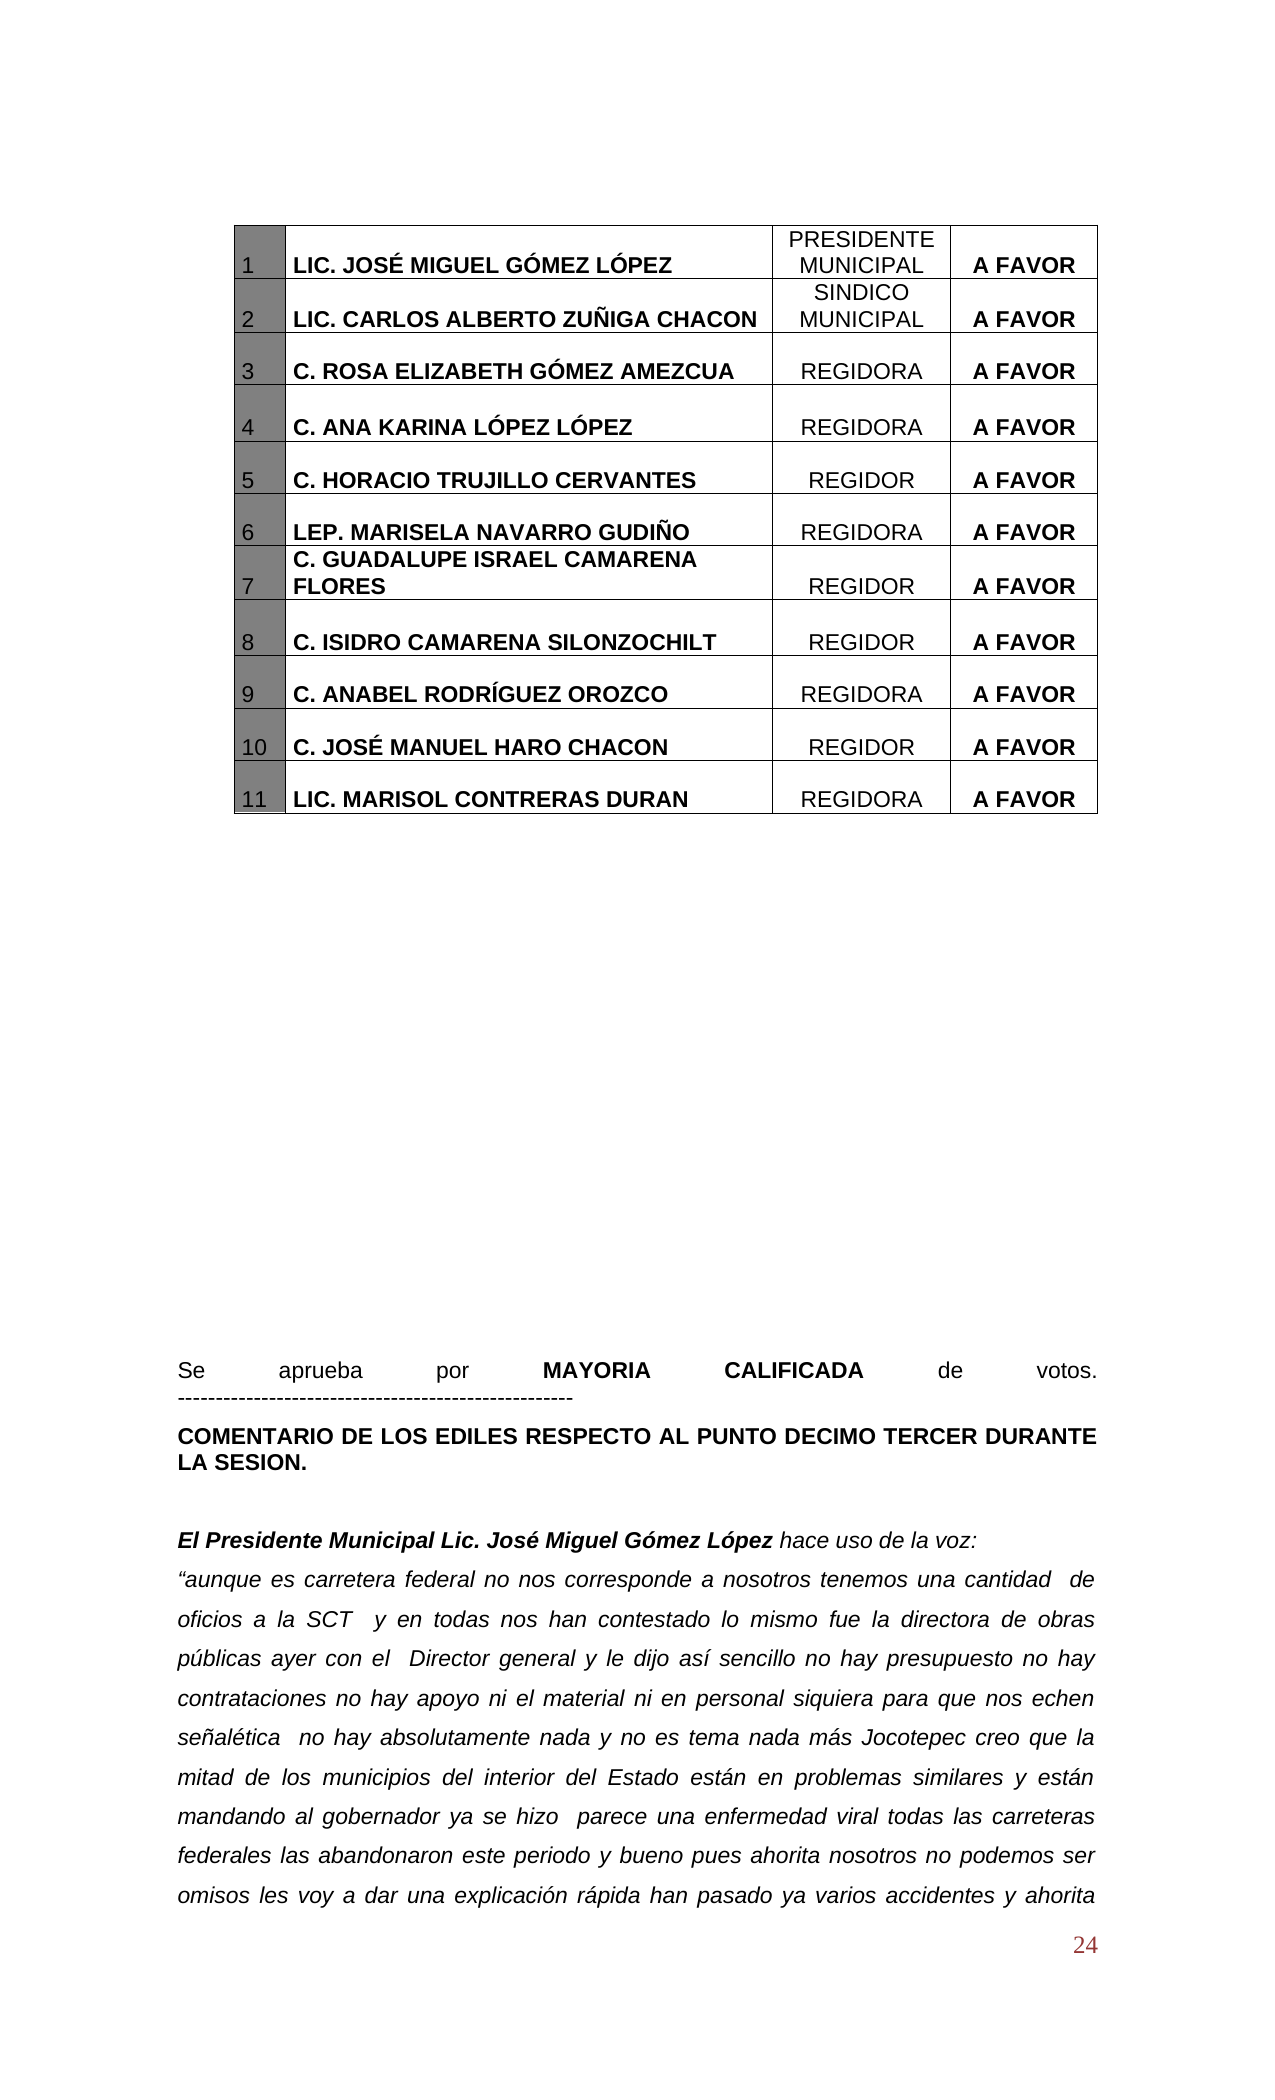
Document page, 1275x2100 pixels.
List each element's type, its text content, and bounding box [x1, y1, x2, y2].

table_cell LIC. JOSÉ MIGUEL GÓMEZ LÓPEZ [286, 226, 772, 278]
table_cell SINDICO MUNICIPAL [773, 279, 950, 332]
table_cell REGIDOR [773, 546, 950, 599]
table_cell C. GUADALUPE ISRAEL CAMARENA FLORES [286, 546, 772, 599]
table_cell PRESIDENTE MUNICIPAL [773, 226, 950, 278]
table_cell C. ISIDRO CAMARENA SILONZOCHILT [286, 600, 772, 655]
table_cell 10 [235, 709, 285, 760]
table_cell 2 [235, 279, 285, 332]
table_cell REGIDOR [773, 600, 950, 655]
text Se aprueba por MAYORIA CALIFICADA de votos. ---------------------------------------------------- [177, 1357, 1098, 1410]
table_cell REGIDOR [773, 709, 950, 760]
table_cell A FAVOR [951, 761, 1097, 812]
table_cell C. ROSA ELIZABETH GÓMEZ AMEZCUA [286, 333, 772, 384]
table_cell REGIDORA [773, 333, 950, 384]
table_cell 11 [235, 761, 285, 812]
table_cell C. ANA KARINA LÓPEZ LÓPEZ [286, 385, 772, 441]
table_cell C. ANABEL RODRÍGUEZ OROZCO [286, 656, 772, 708]
table_cell A FAVOR [951, 226, 1097, 278]
table_cell REGIDORA [773, 761, 950, 812]
table_cell REGIDOR [773, 442, 950, 493]
table_cell A FAVOR [951, 546, 1097, 599]
table_cell C. JOSÉ MANUEL HARO CHACON [286, 709, 772, 760]
table_cell C. HORACIO TRUJILLO CERVANTES [286, 442, 772, 493]
text COMENTARIO DE LOS EDILES RESPECTO AL PUNTO DECIMO TERCER DURANTE LA SESION. [177, 1423, 1098, 1475]
table_cell 4 [235, 385, 285, 441]
table_cell LIC. MARISOL CONTRERAS DURAN [286, 761, 772, 812]
table_cell A FAVOR [951, 709, 1097, 760]
table_cell A FAVOR [951, 656, 1097, 708]
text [177, 1566, 1098, 1908]
table_cell 6 [235, 494, 285, 545]
table_cell REGIDORA [773, 494, 950, 545]
table_cell A FAVOR [951, 279, 1097, 332]
table_cell A FAVOR [951, 600, 1097, 655]
table_cell A FAVOR [951, 333, 1097, 384]
table_cell LEP. MARISELA NAVARRO GUDIÑO [286, 494, 772, 545]
table_cell A FAVOR [951, 494, 1097, 545]
table_cell 8 [235, 600, 285, 655]
table_cell 3 [235, 333, 285, 384]
table_cell 9 [235, 656, 285, 708]
table_cell REGIDORA [773, 385, 950, 441]
table_cell 1 [235, 226, 285, 278]
table_cell LIC. CARLOS ALBERTO ZUÑIGA CHACON [286, 279, 772, 332]
table_cell A FAVOR [951, 385, 1097, 441]
table_cell A FAVOR [951, 442, 1097, 493]
table_cell 5 [235, 442, 285, 493]
table_cell 7 [235, 546, 285, 599]
table_cell REGIDORA [773, 656, 950, 708]
text El Presidente Municipal Lic. José Miguel Gómez López hace uso de la voz: [177, 1527, 1098, 1553]
